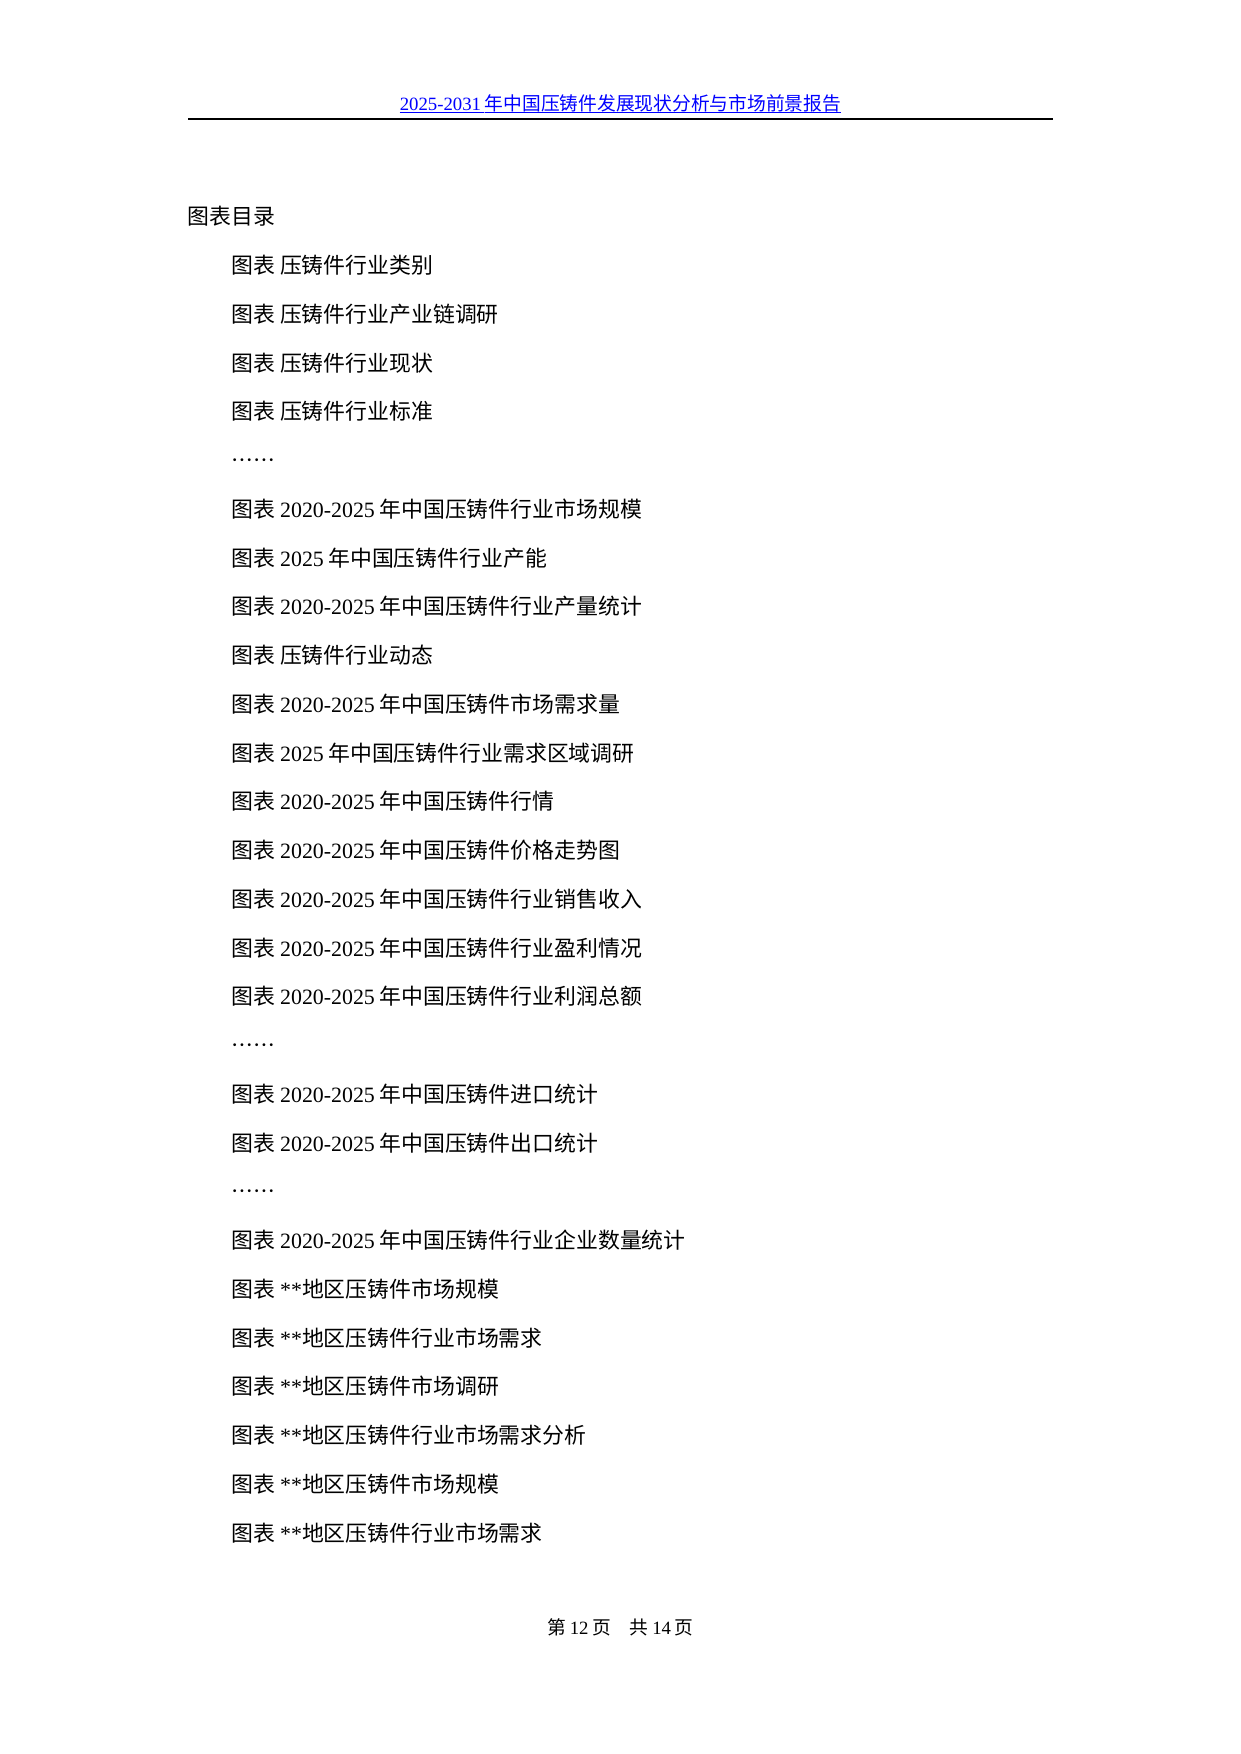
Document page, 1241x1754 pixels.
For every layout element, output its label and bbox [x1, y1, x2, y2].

text [187, 150, 1053, 1548]
